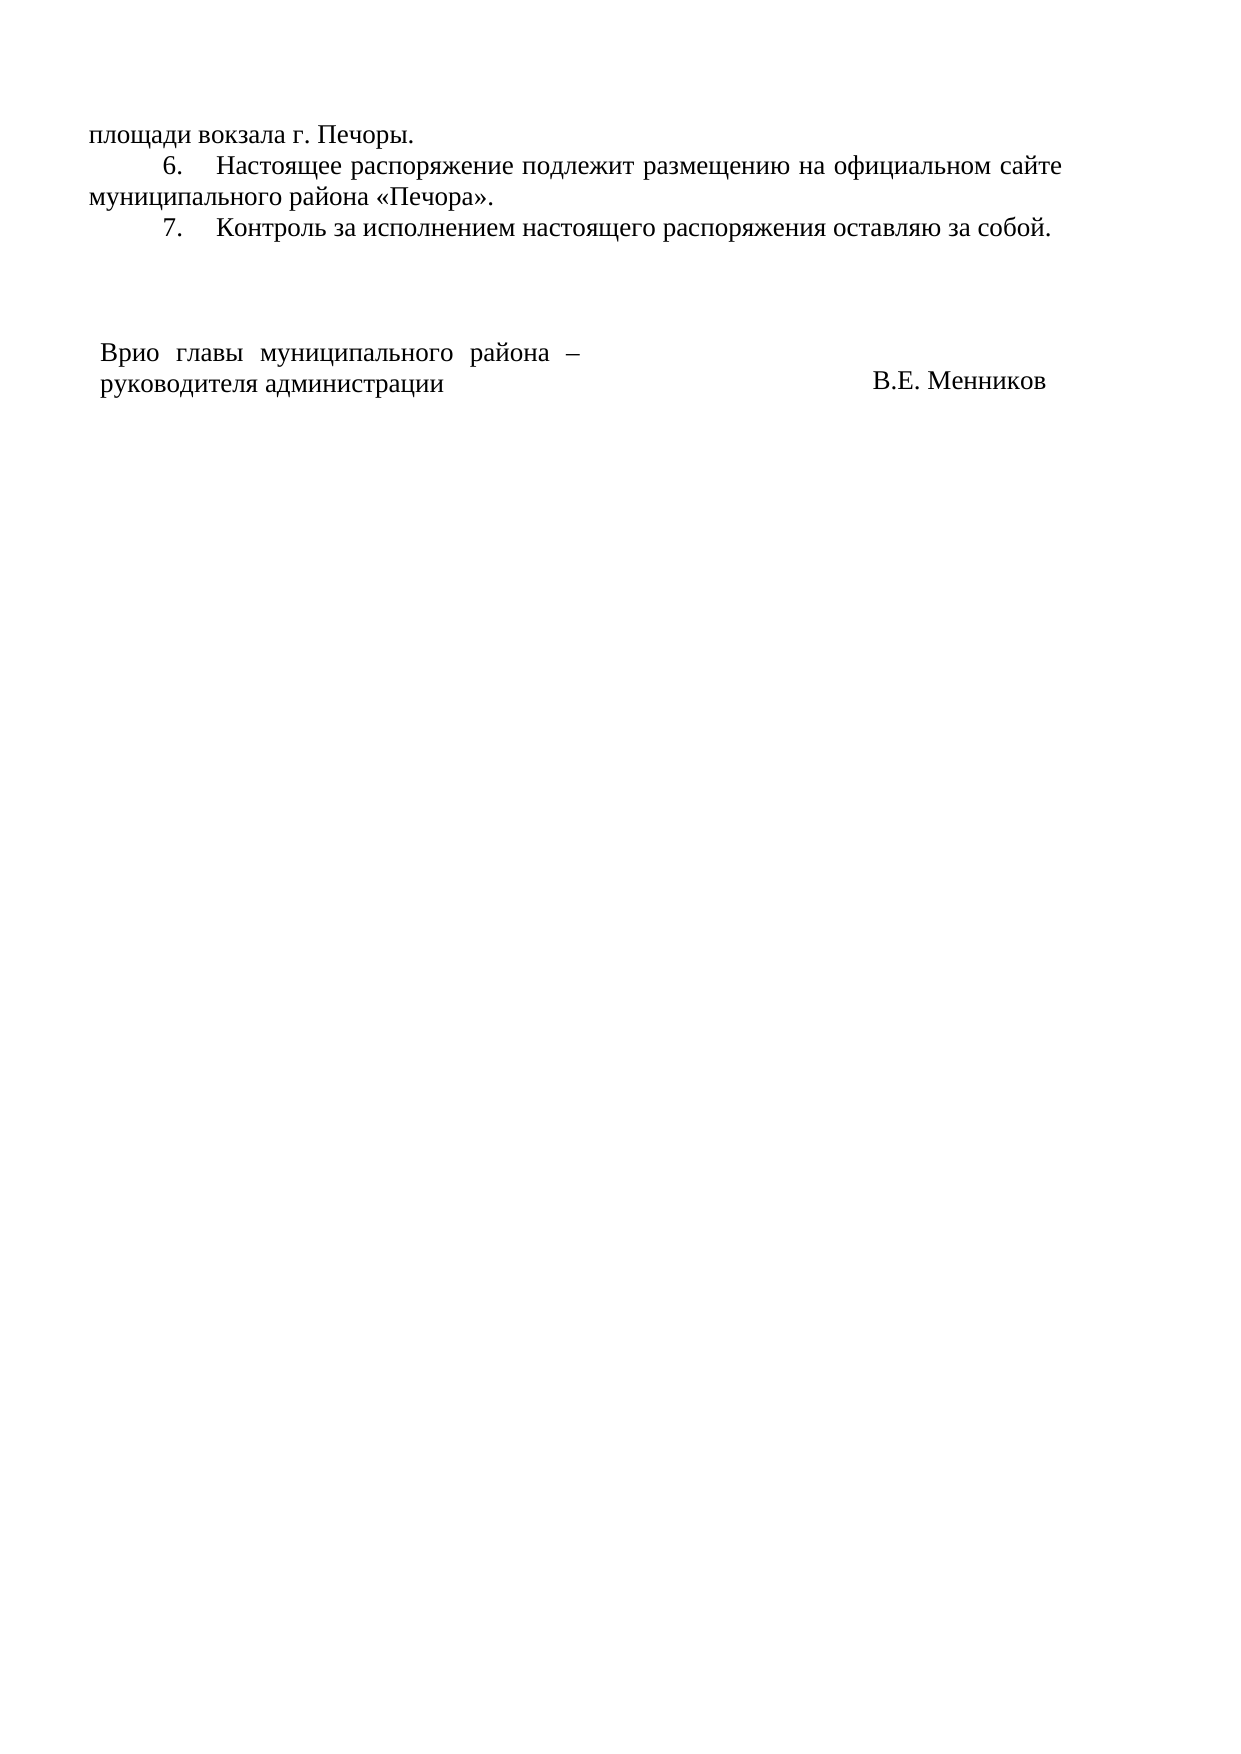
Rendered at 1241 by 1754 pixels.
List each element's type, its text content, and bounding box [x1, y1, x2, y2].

list обеспечить пост охраны сотрудников ГИБДД на привокзальной площади вокзала г. Печоры. [89, 118, 1063, 149]
table_header В.Е. Менников [591, 336, 1063, 398]
table_header Врио главы муниципального района – руководителя администрации [89, 336, 591, 398]
list Контроль за исполнением настоящего распоряжения оставляю за собой. [89, 212, 1063, 243]
list Настоящее распоряжение подлежит размещению на официальном сайте муниципального района «Печора». [89, 149, 1063, 212]
